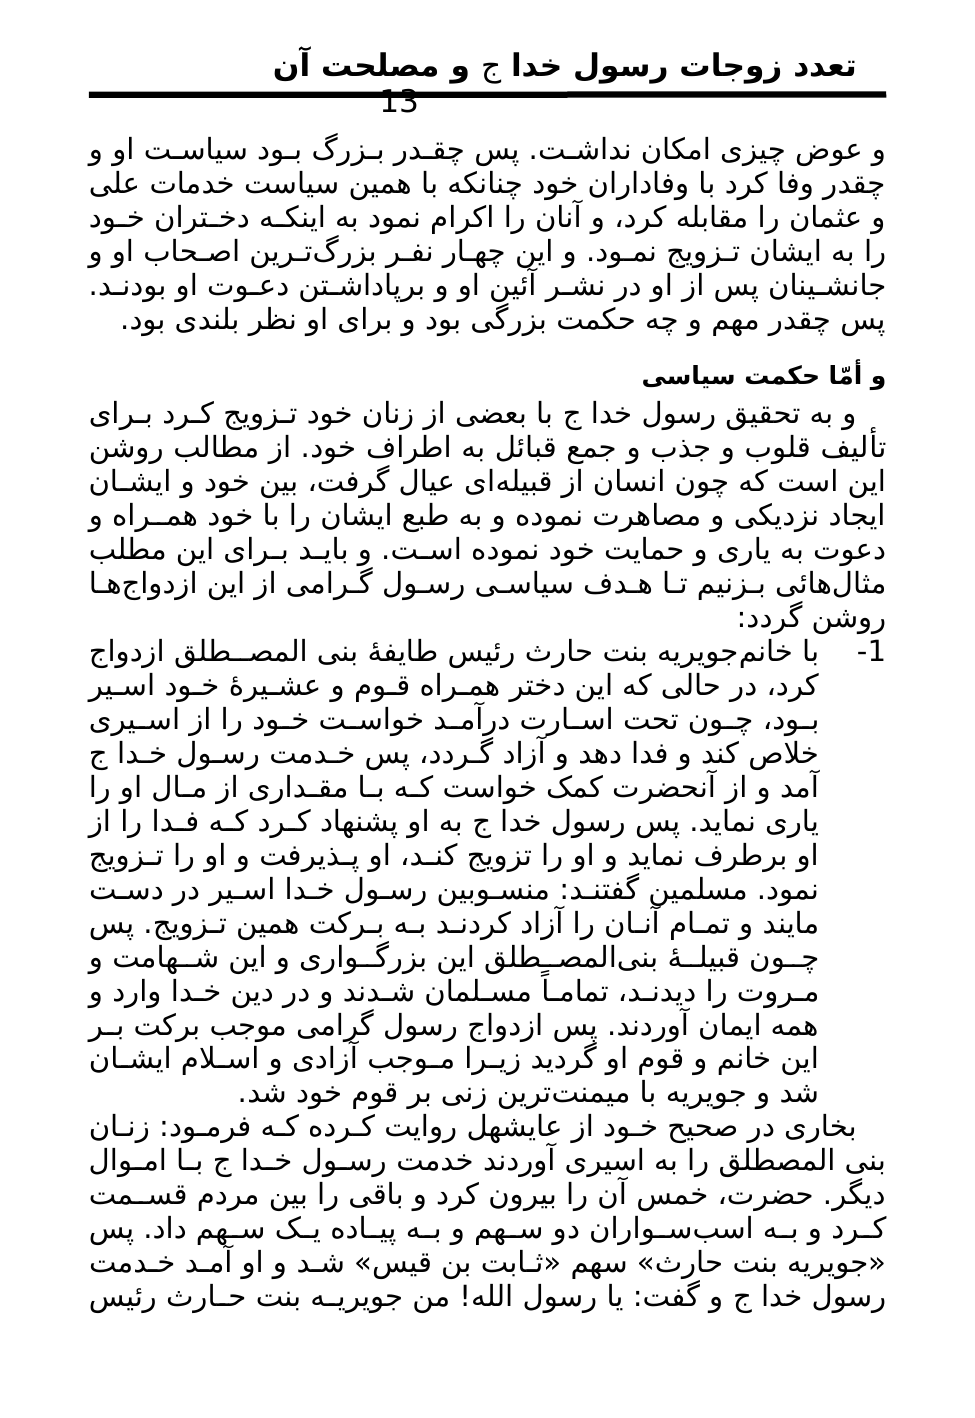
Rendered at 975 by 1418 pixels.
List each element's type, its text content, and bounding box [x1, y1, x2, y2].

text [89, 132, 886, 336]
text و أمّا حکمت سیاسی [89, 361, 886, 390]
list با خانم‌جویریه بنت حارث رئیس طایفۀ بنی المصطلق ازدواج کرد، در حالی که این دختر همراه قوم و عشیرۀ خود اسیر بود، چون تحت اسارت درآمد خواست خود را از اسیری خلاص کند و فدا دهد و آزاد گردد، پس خدمت رسول خدا ج آمد و از آنحضرت کمک خواست که با مقداری از مال او را یاری نماید. پس رسول خدا ج به او پشنهاد کرد که فدا را از او برطرف نماید و او را تزویج کند، او پذیرفت و او را تزویج نمود. مسلمین گفتند: منسوبین رسول خدا اسیر در دست مایند و تمام آنان را آزاد کردند به برکت همین تزویج. پس چون قبیلۀ بنی‌المصطلق این بزرگواری و این شهامت و مروت را دیدند، تماماً مسلمان شدند و در دین خدا وارد و همه ایمان آوردند. پس ازدواج رسول گرامی موجب برکت بر این خانم و قوم او گردید زیرا موجب آزادی و اسلام ایشان شد و جویریه با میمنت‌ترین زنی بر قوم خود شد. [89, 634, 857, 1110]
text و به تحقیق رسول خدا ج با بعضی از زنان خود تزویج کرد برای تألیف قلوب و جذب و جمع قبائل به اطراف خود. از مطالب روشن این است که چون انسان از قبیله‌ای عیال گرفت، بین خود و ایشان ایجاد نزدیکی و مصاهرت نموده و به طبع ایشان را با خود همراه و دعوت به یاری و حمایت خود نموده است. و باید برای این مطلب مثال‌هائی بزنیم تا هدف سیاسی رسول گرامی از این ازدواج‌ها روشن گردد: [89, 397, 886, 634]
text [89, 1110, 886, 1313]
